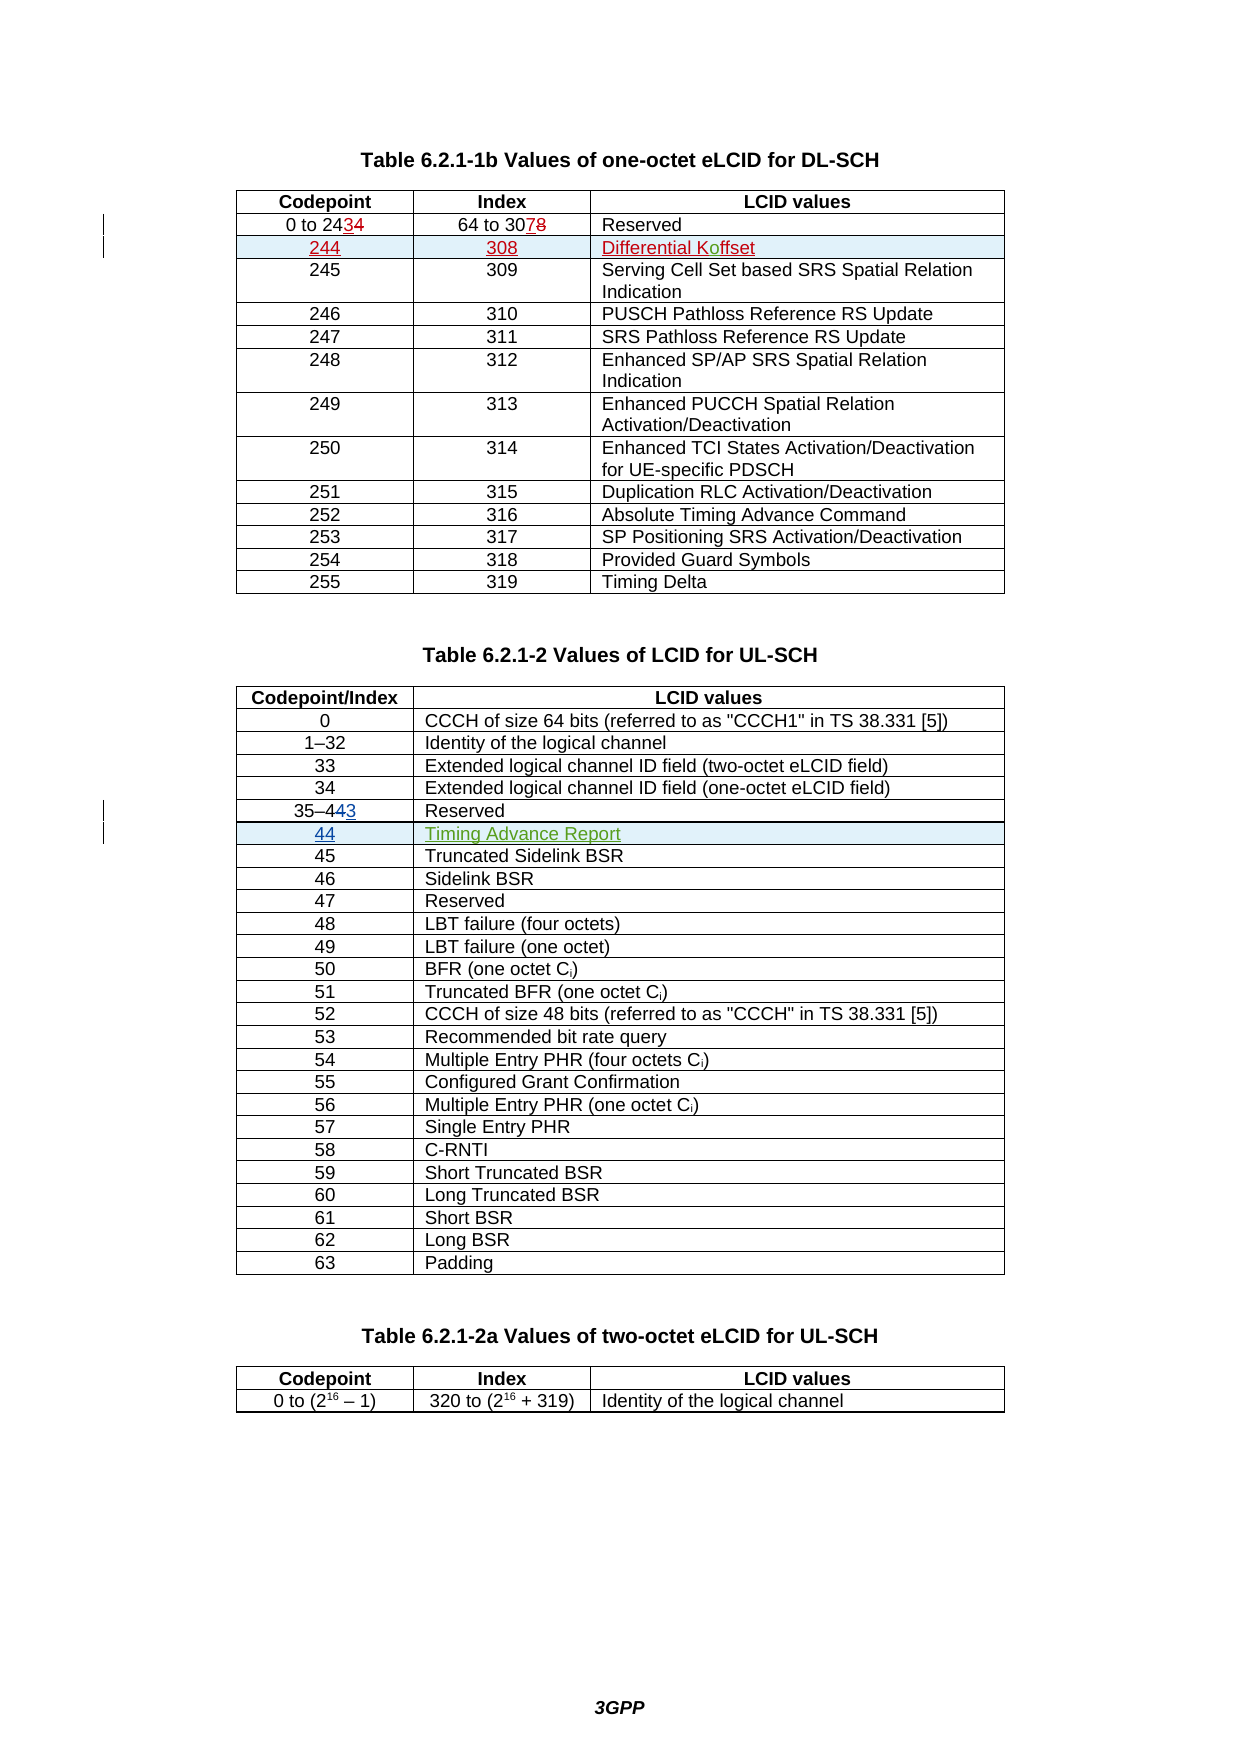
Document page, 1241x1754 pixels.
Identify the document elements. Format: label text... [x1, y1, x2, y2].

table_cell 253 [237, 526, 413, 548]
table_cell Identity of the logical channel [414, 732, 1004, 753]
table_cell Padding [414, 1252, 1004, 1273]
table_cell 245 [237, 259, 413, 302]
text Table 6.2.1-2 Values of LCID for UL-SCH [118, 643, 1122, 667]
table_cell 249 [237, 393, 413, 436]
table_cell 312 [414, 349, 590, 392]
table_cell 0 to 24 [237, 214, 413, 235]
table_cell 60 [237, 1184, 413, 1206]
table_cell 64 to 30 [414, 214, 590, 235]
table_cell 56 [237, 1094, 413, 1115]
table_cell 255 [237, 571, 413, 593]
table_cell 252 [237, 504, 413, 525]
text Table 6.2.1-1b Values of one-octet eLCID for DL-SCH [118, 147, 1122, 171]
table_cell Single Entry PHR [414, 1116, 1004, 1138]
table_cell 309 [414, 259, 590, 302]
table_cell 62 [237, 1229, 413, 1251]
table_cell 33 [237, 755, 413, 776]
table_cell Recommended bit rate query [414, 1026, 1004, 1047]
table_cell 246 [237, 303, 413, 325]
table_cell 47 [237, 890, 413, 912]
table_cell Reserved [591, 214, 1004, 235]
table_cell BFR (one octet Ci) [414, 958, 1004, 979]
table_cell 58 [237, 1139, 413, 1160]
table_cell Long BSR [414, 1229, 1004, 1251]
table_cell SP Positioning SRS Activation/Deactivation [591, 526, 1004, 548]
table_cell 1–32 [237, 732, 413, 753]
table_cell Extended logical channel ID field (two-octet eLCID field) [414, 755, 1004, 776]
table_cell Enhanced TCI States Activation/Deactivation for UE-specific PDSCH [591, 437, 1004, 480]
table_cell 316 [414, 504, 590, 525]
table_header Codepoint/Index [237, 687, 413, 708]
table_header LCID values [414, 687, 1004, 708]
table_cell 254 [237, 549, 413, 570]
table_cell 317 [414, 526, 590, 548]
table_cell 0 to (216 – 1) [237, 1390, 413, 1411]
table_header LCID values [591, 1367, 1004, 1389]
table_cell 57 [237, 1116, 413, 1138]
table_cell 45 [237, 845, 413, 867]
table_cell 250 [237, 437, 413, 480]
table_cell C-RNTI [414, 1139, 1004, 1160]
table_cell Short Truncated BSR [414, 1161, 1004, 1183]
table_header Codepoint [237, 191, 413, 213]
table_cell LBT failure (four octets) [414, 913, 1004, 934]
table_cell 319 [414, 571, 590, 593]
table_cell 59 [237, 1161, 413, 1183]
table_cell 251 [237, 481, 413, 502]
table_cell 311 [414, 326, 590, 347]
table_cell 52 [237, 1003, 413, 1025]
table_cell Duplication RLC Activation/Deactivation [591, 481, 1004, 502]
table_header Index [414, 1367, 590, 1389]
table_header Codepoint [237, 1367, 413, 1389]
table_cell 54 [237, 1049, 413, 1070]
table_cell 315 [414, 481, 590, 502]
table_cell 48 [237, 913, 413, 934]
table_cell 248 [237, 349, 413, 392]
table_cell Enhanced SP/AP SRS Spatial Relation Indication [591, 349, 1004, 392]
table_cell 310 [414, 303, 590, 325]
table_cell 55 [237, 1071, 413, 1093]
table_cell 46 [237, 868, 413, 889]
table_cell Truncated BFR (one octet Ci) [414, 981, 1004, 1002]
table_cell Absolute Timing Advance Command [591, 504, 1004, 525]
table_cell Long Truncated BSR [414, 1184, 1004, 1206]
table_cell Identity of the logical channel [591, 1390, 1004, 1411]
table_cell 320 to (216 + 319) [414, 1390, 590, 1411]
table_cell 318 [414, 549, 590, 570]
table_cell SRS Pathloss Reference RS Update [591, 326, 1004, 347]
table_header LCID values [591, 191, 1004, 213]
table_cell 63 [237, 1252, 413, 1273]
table_cell Serving Cell Set based SRS Spatial Relation Indication [591, 259, 1004, 302]
table_cell 50 [237, 958, 413, 979]
table_cell Truncated Sidelink BSR [414, 845, 1004, 867]
table_cell Multiple Entry PHR (four octets Ci) [414, 1049, 1004, 1070]
table_cell Timing Delta [591, 571, 1004, 593]
table_cell LBT failure (one octet) [414, 935, 1004, 957]
table_cell Extended logical channel ID field (one-octet eLCID field) [414, 777, 1004, 799]
table_cell Short BSR [414, 1207, 1004, 1228]
table_cell 247 [237, 326, 413, 347]
table_cell Multiple Entry PHR (one octet Ci) [414, 1094, 1004, 1115]
table_cell CCCH of size 64 bits (referred to as "CCCH1" in TS 38.331 [5]) [414, 709, 1004, 731]
table_cell Sidelink BSR [414, 868, 1004, 889]
table_cell Reserved [414, 890, 1004, 912]
table_cell 34 [237, 777, 413, 799]
table_cell 313 [414, 393, 590, 436]
table_cell 0 [237, 709, 413, 731]
table_header Index [414, 191, 590, 213]
table_cell 314 [414, 437, 590, 480]
table_cell 53 [237, 1026, 413, 1047]
table_cell CCCH of size 48 bits (referred to as "CCCH" in TS 38.331 [5]) [414, 1003, 1004, 1025]
table_cell Reserved [414, 800, 1004, 821]
table_cell Provided Guard Symbols [591, 549, 1004, 570]
table_cell 51 [237, 981, 413, 1002]
text Table 6.2.1-2a Values of two-octet eLCID for UL-SCH [118, 1323, 1122, 1347]
table_cell 49 [237, 935, 413, 957]
table_cell 35–4 [237, 800, 413, 821]
table_cell Configured Grant Confirmation [414, 1071, 1004, 1093]
table_cell Enhanced PUCCH Spatial Relation Activation/Deactivation [591, 393, 1004, 436]
table_cell PUSCH Pathloss Reference RS Update [591, 303, 1004, 325]
table_cell 61 [237, 1207, 413, 1228]
